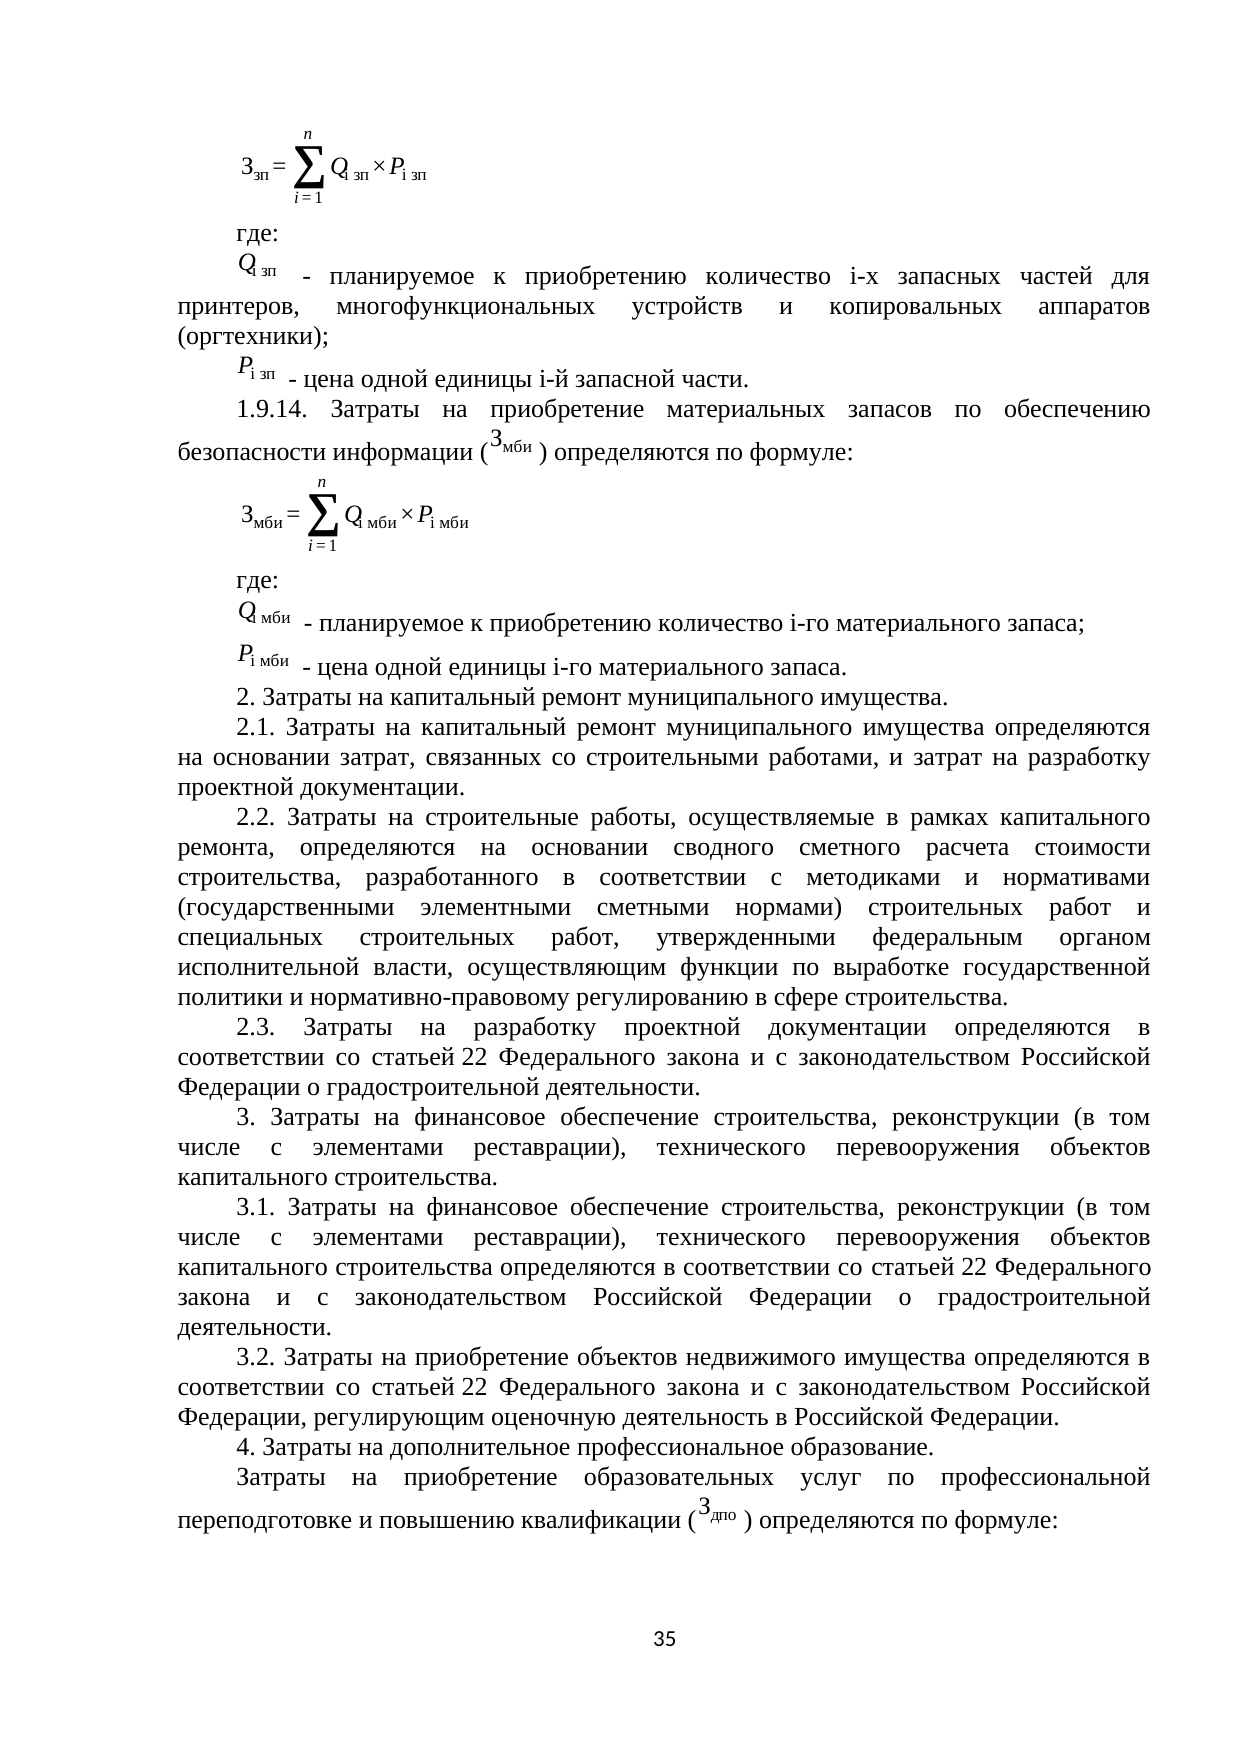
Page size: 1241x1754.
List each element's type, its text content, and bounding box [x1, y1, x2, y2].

text где: [177, 564, 1152, 594]
text 3.1. Затраты на финансовое обеспечение строительства, реконструкции (в том числе с элементами реставрации), технического перевооружения объектов капитального строительства определяются в соответствии со статьей 22 Федерального закона и с законодательством Российской Федерации о градостроительной деятельности. [177, 1191, 1152, 1341]
text 3. Затраты на финансовое обеспечение строительства, реконструкции (в том числе с элементами реставрации), технического перевооружения объектов капитального строительства. [177, 1101, 1152, 1191]
text Затраты на приобретение образовательных услуг по профессиональной переподготовке и повышению квалификации () определяются по формуле: [177, 1461, 1152, 1534]
text 4. Затраты на дополнительное профессиональное образование. [177, 1431, 1152, 1461]
text 1.9.14. Затраты на приобретение материальных запасов по обеспечению безопасности информации () определяются по формуле: [177, 393, 1152, 466]
text где: [177, 217, 1152, 247]
text 2.1. Затраты на капитальный ремонт муниципального имущества определяются на основании затрат, связанных со строительными работами, и затрат на разработку проектной документации. [177, 711, 1152, 801]
text - цена одной единицы i-й запасной части. [177, 350, 1152, 393]
text 2. Затраты на капитальный ремонт муниципального имущества. [177, 681, 1152, 711]
text 3.2. Затраты на приобретение объектов недвижимого имущества определяются в соответствии со статьей 22 Федерального закона и с законодательством Российской Федерации, регулирующим оценочную деятельность в Российской Федерации. [177, 1341, 1152, 1431]
text - цена одной единицы i-го материального запаса. [177, 637, 1152, 681]
text 2.2. Затраты на строительные работы, осуществляемые в рамках капитального ремонта, определяются на основании сводного сметного расчета стоимости строительства, разработанного в соответствии с методиками и нормативами (государственными элементными сметными нормами) строительных работ и специальных строительных работ, утвержденными федеральным органом исполнительной власти, осуществляющим функции по выработке государственной политики и нормативно-правовому регулированию в сфере строительства. [177, 801, 1152, 1011]
text 2.3. Затраты на разработку проектной документации определяются в соответствии со статьей 22 Федерального закона и с законодательством Российской Федерации о градостроительной деятельности. [177, 1011, 1152, 1101]
text - планируемое к приобретению количество i-го материального запаса; [177, 594, 1152, 637]
text - планируемое к приобретению количество i-х запасных частей для принтеров, многофункциональных устройств и копировальных аппаратов (оргтехники); [177, 247, 1152, 350]
